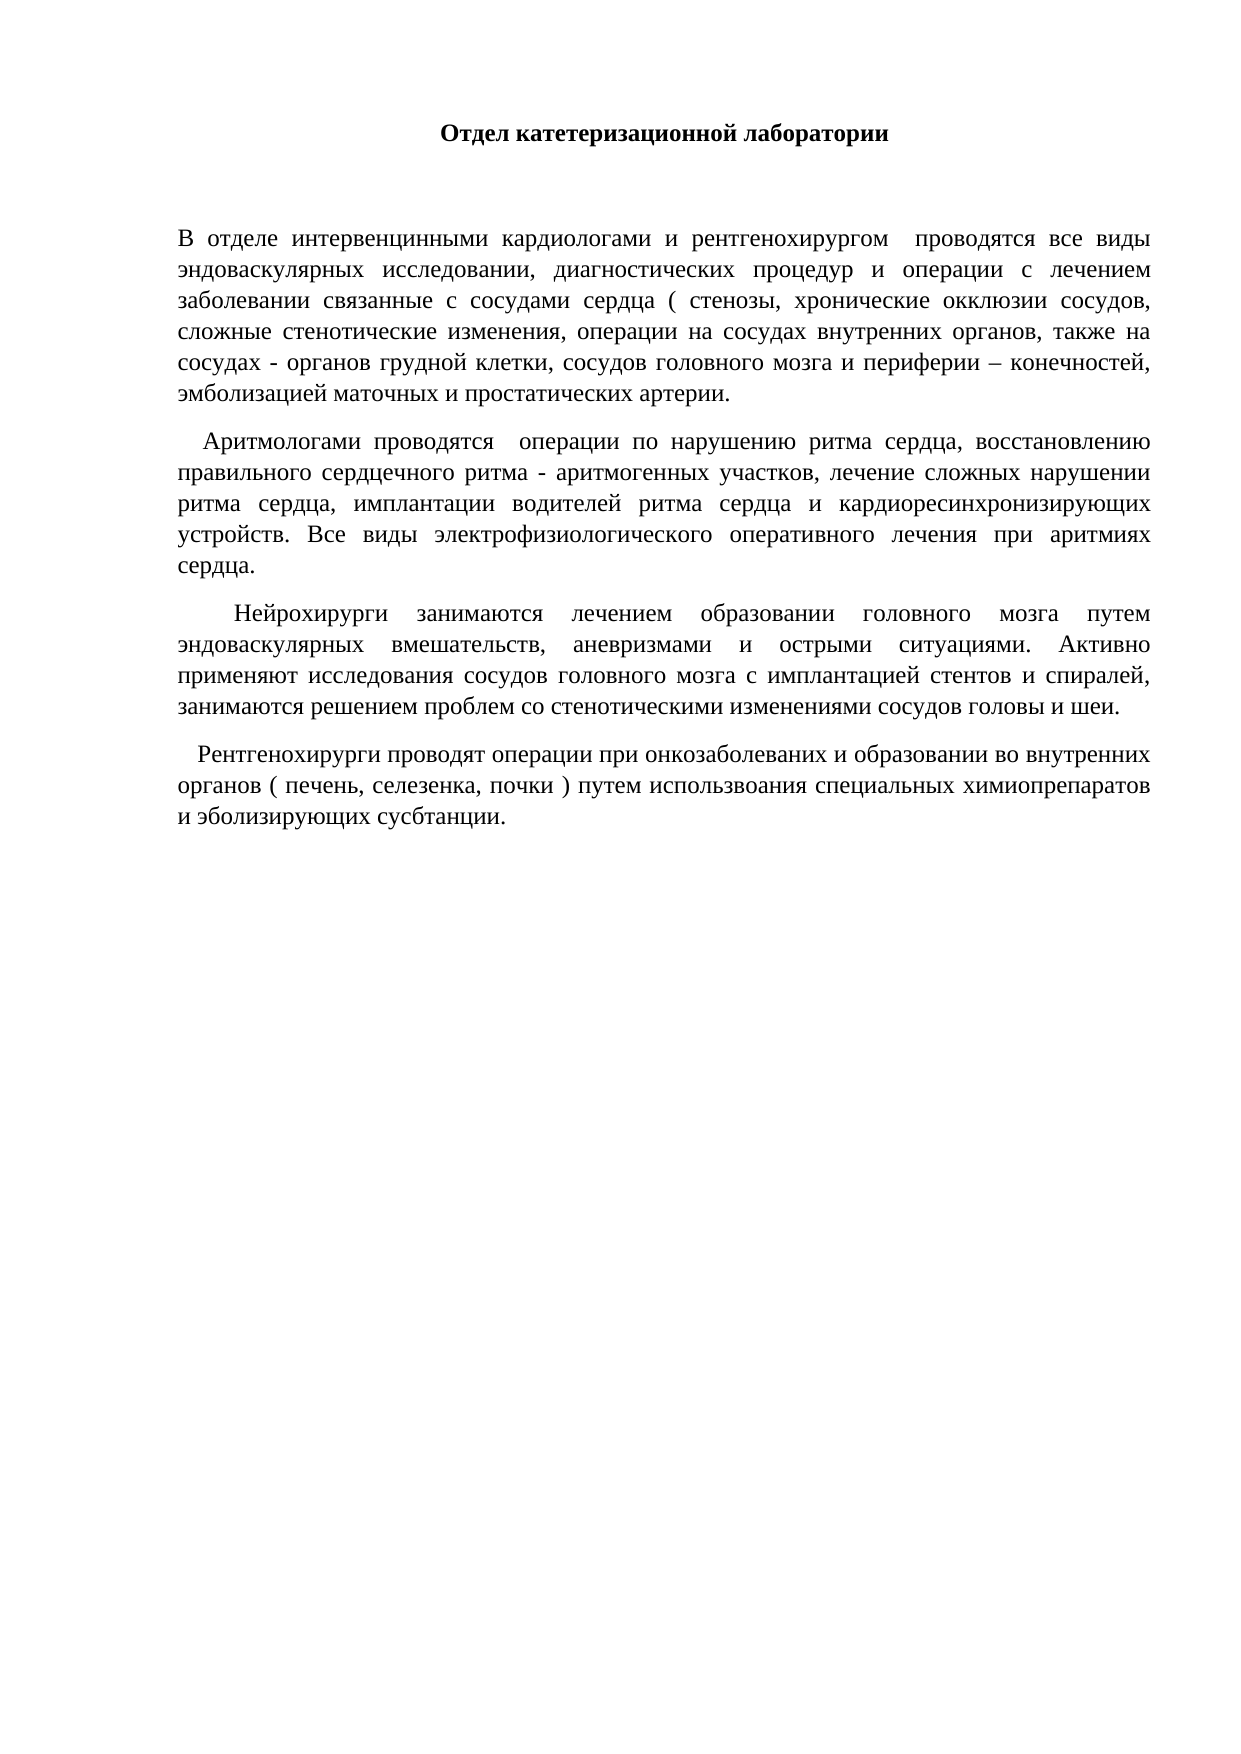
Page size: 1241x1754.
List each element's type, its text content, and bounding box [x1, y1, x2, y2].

text Рентгенохирурги проводят операции при онкозаболеваних и образовании во внутренних органов ( печень, селезенка, почки ) путем использвоания специальных химиопрепаратов и эболизирующих сусбтанции. [177, 739, 1152, 830]
text Нейрохирурги занимаются лечением образовании головного мозга путем эндоваскулярных вмешательств, аневризмами и острыми ситуациями. Активно применяют исследования сосудов головного мозга с имплантацией стентов и спиралей, занимаются решением проблем со стенотическими изменениями сосудов головы и шеи. [177, 598, 1152, 720]
text В отделе интервенцинными кардиологами и рентгенохирургом проводятся все виды эндоваскулярных исследовании, диагностических процедур и операции с лечением заболевании связанные с сосудами сердца ( стенозы, хронические окклюзии сосудов, сложные стенотические изменения, операции на сосудах внутренних органов, также на сосудах - органов грудной клетки, сосудов головного мозга и периферии – конечностей, эмболизацией маточных и простатических артерии. [177, 223, 1152, 407]
text Аритмологами проводятся операции по нарушению ритма сердца, восстановлению правильного сердцечного ритма - аритмогенных участков, лечение сложных нарушении ритма сердца, имплантации водителей ритма сердца и кардиоресинхронизирующих устройств. Все виды электрофизиологического оперативного лечения при аритмиях сердца. [177, 426, 1152, 579]
text Отдел катетеризационной лаборатории [177, 118, 1152, 147]
